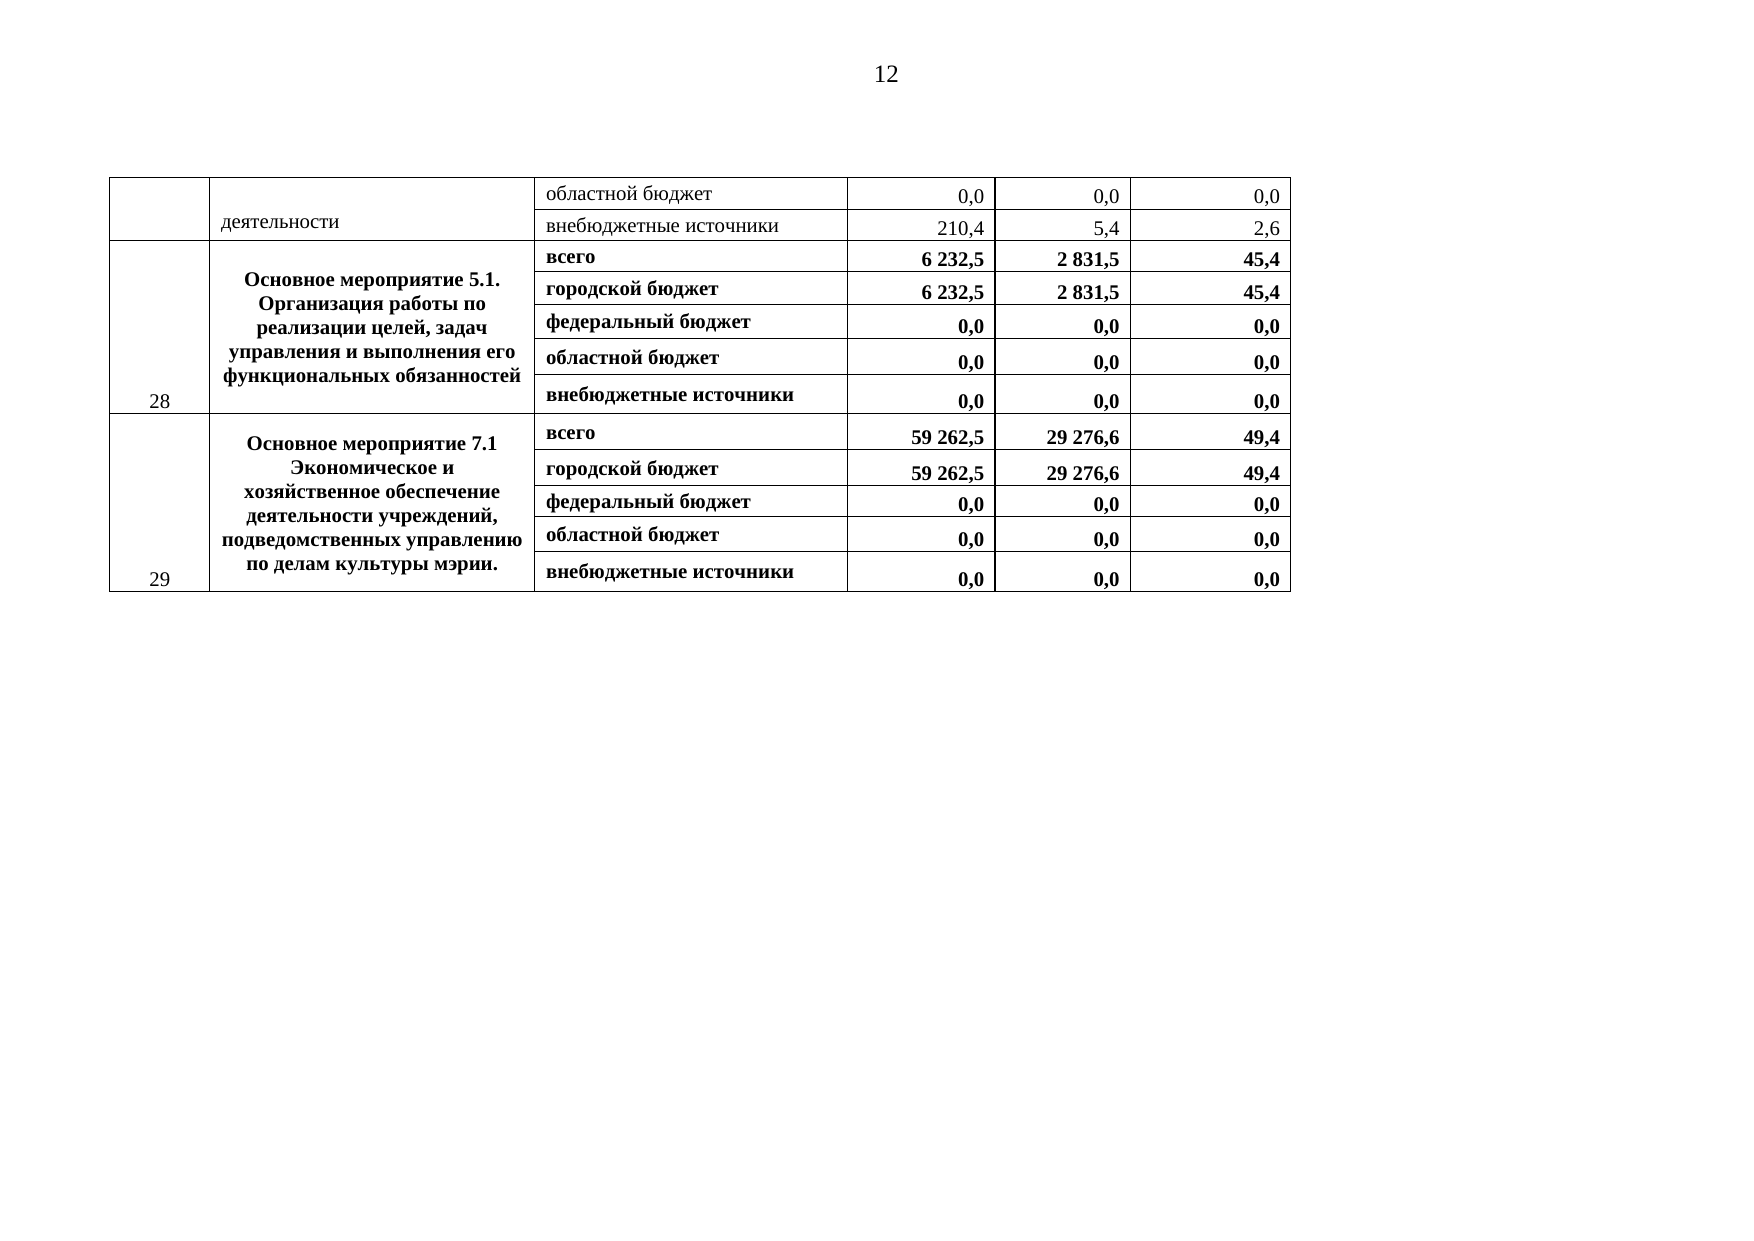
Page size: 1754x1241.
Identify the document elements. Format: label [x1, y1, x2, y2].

table_header [87, 177, 1694, 1166]
